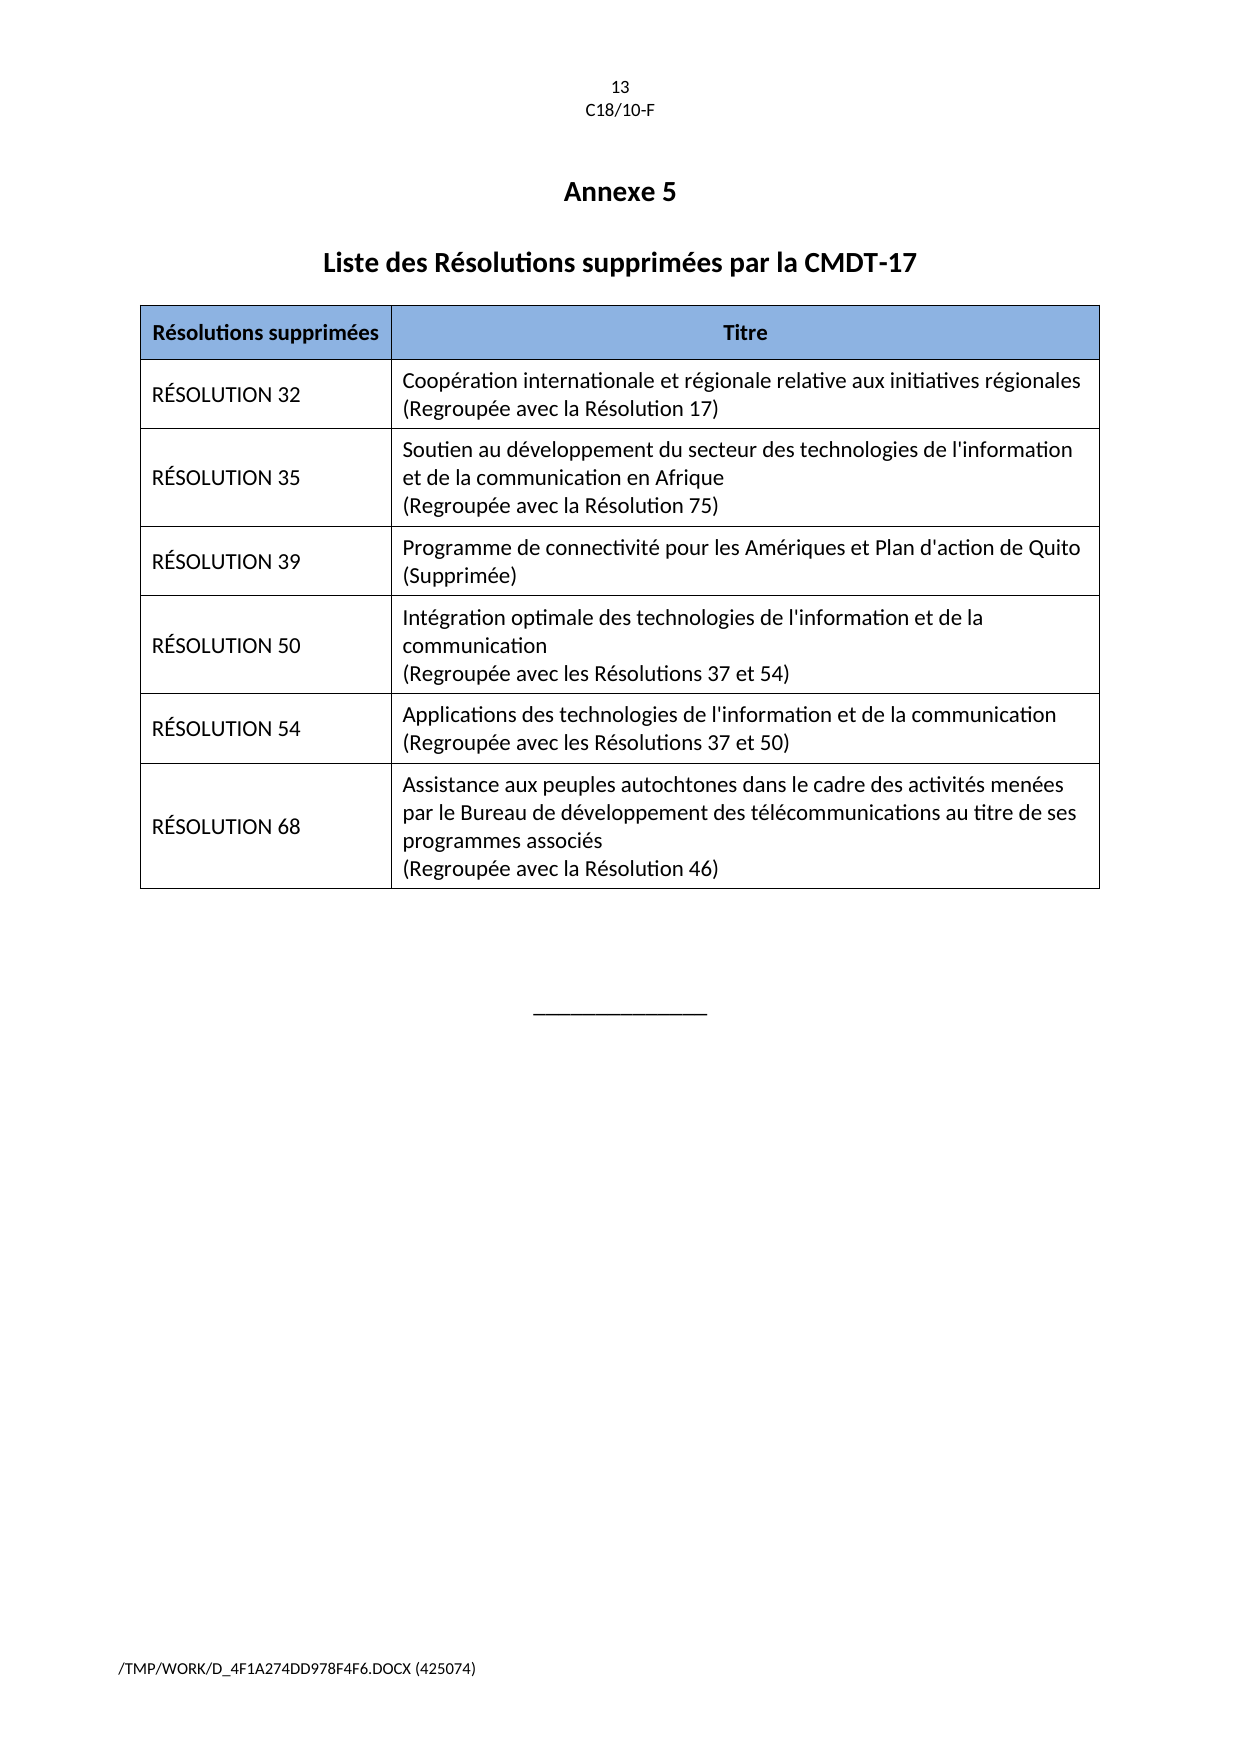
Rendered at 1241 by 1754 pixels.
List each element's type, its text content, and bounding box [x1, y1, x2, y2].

table_cell Soutien au développement du secteur des technologies de l'information et de la communication en Afrique (Regroupée avec la Résolution 75) [392, 429, 1099, 526]
table_cell Assistance aux peuples autochtones dans le cadre des activités menées par le Bureau de développement des télécommunications au titre de ses programmes associés (Regroupée avec la Résolution 46) [392, 764, 1099, 888]
table_cell Programme de connectivité pour les Amériques et Plan d'action de Quito (Supprimée) [392, 527, 1099, 595]
table_cell RÉSOLUTION 39 [141, 527, 391, 595]
table_cell Coopération internationale et régionale relative aux initiatives régionales (Regroupée avec la Résolution 17) [392, 360, 1099, 428]
table_cell RÉSOLUTION 54 [141, 694, 391, 763]
text ______________ [118, 988, 1122, 1018]
table_cell RÉSOLUTION 68 [141, 764, 391, 888]
table_cell RÉSOLUTION 50 [141, 596, 391, 693]
table_header Titre [392, 306, 1099, 359]
table_cell Intégration optimale des technologies de l'information et de la communication (Regroupée avec les Résolutions 37 et 54) [392, 596, 1099, 693]
table_cell Applications des technologies de l'information et de la communication (Regroupée avec les Résolutions 37 et 50) [392, 694, 1099, 763]
title Annexe 5 Liste des Résolutions supprimées par la CMDT-17 [118, 173, 1122, 279]
table_cell RÉSOLUTION 32 [141, 360, 391, 428]
table_header Résolutions supprimées [141, 306, 391, 359]
table_cell RÉSOLUTION 35 [141, 429, 391, 526]
